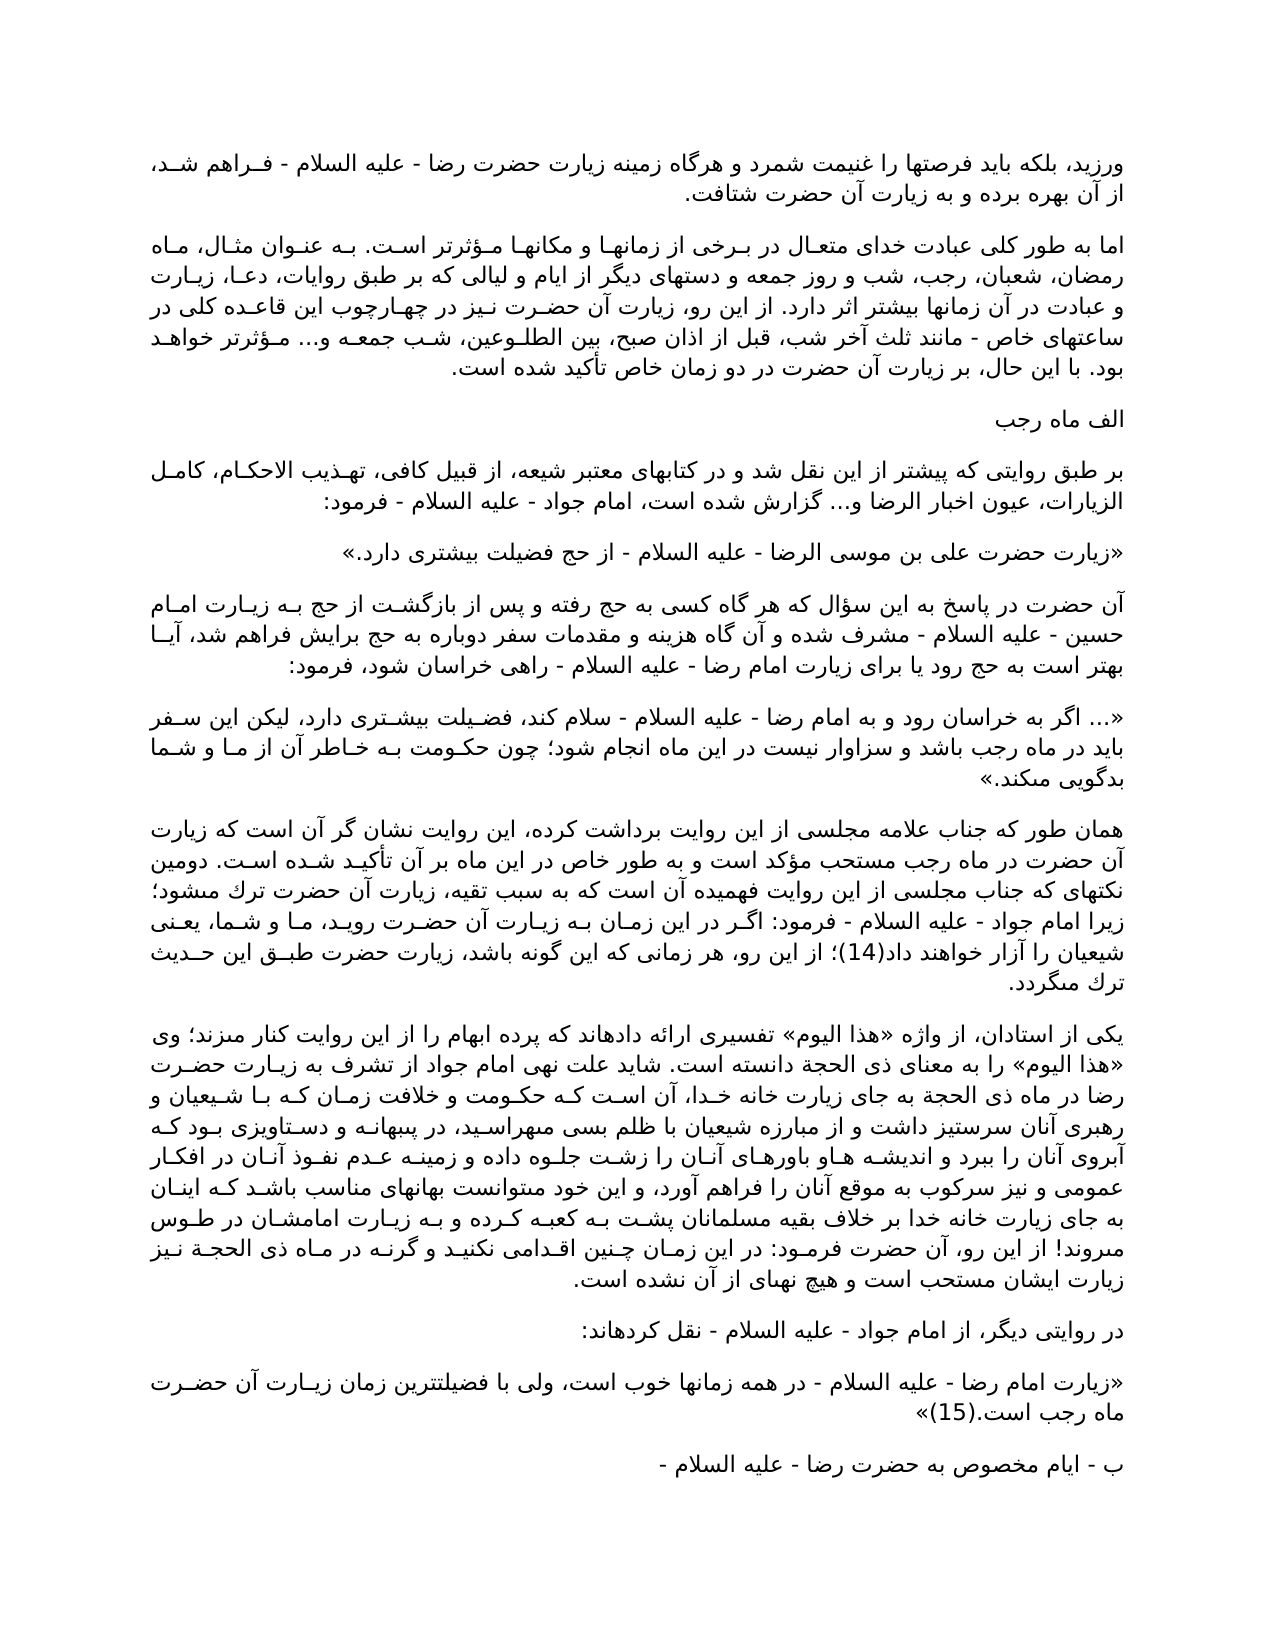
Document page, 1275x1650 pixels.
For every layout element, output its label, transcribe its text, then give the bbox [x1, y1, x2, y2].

text ب - ايام مخصوص به حضرت رضا - عليه السلام - [150, 1451, 1125, 1478]
text بر طبق روايتى كه پيش‏تر از اين نقل شد و در كتاب‏هاى معتبر شيعه، از قبيل كافى، تهذيب الاحكام، كامل الزيارات، عيون اخبار الرضا و... گزارش شده است، امام جواد - عليه السلام - فرمود: [150, 457, 1125, 515]
text «زيارت امام رضا - عليه السلام - در همه زمان‏ها خوب است، ولى با فضيلت‏ترين زمان زيارت آن حضرت ماه رجب است.(15)» [150, 1369, 1125, 1426]
text «زيارت حضرت على بن موسى الرضا - عليه السلام - از حج فضيلت بيشترى دارد.» [150, 539, 1125, 566]
text همان طور كه جناب علامه مجلسى از اين روايت برداشت كرده، اين روايت نشان گر آن است كه زيارت آن حضرت در ماه رجب مستحب مؤكد است و به طور خاص در اين ماه بر آن تأكيد شده است. دومين نكته‏اى كه جناب مجلسى از اين روايت فهميده آن است كه به سبب تقيه، زيارت آن حضرت ترك مى‏شود؛ زيرا امام جواد - عليه السلام - فرمود: اگر در اين زمان به زيارت آن حضرت رويد، ما و شما، يعنى شيعيان را آزار خواهند داد(14)؛ از اين رو، هر زمانى كه اين گونه باشد، زيارت حضرت طبق اين حديث ترك مى‏گردد. [150, 816, 1125, 996]
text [150, 150, 1125, 207]
text آن حضرت در پاسخ به اين سؤال كه هر گاه كسى به حج رفته و پس از بازگشت از حج به زيارت امام حسين - عليه السلام - مشرف شده و آن گاه هزينه و مقدمات سفر دوباره به حج برايش فراهم شد، آيا بهتر است به حج رود يا براى زيارت امام رضا - عليه السلام - راهى خراسان شود، فرمود: [150, 591, 1125, 679]
text الف ماه رجب‏ [150, 406, 1125, 433]
text «... اگر به خراسان رود و به امام رضا - عليه السلام - سلام كند، فضيلت بيشترى دارد، ليكن اين سفر بايد در ماه رجب باشد و سزاوار نيست در اين ماه انجام شود؛ چون حكومت به خاطر آن از ما و شما بدگويى مى‏كند.» [150, 704, 1125, 792]
text يكى از استادان، از واژه «هذا اليوم» تفسيرى ارائه داده‏اند كه پرده ابهام را از اين روايت كنار مى‏زند؛ وى «هذا اليوم» را به معناى ذى الحجة دانسته است. شايد علت نهى امام جواد از تشرف به زيارت حضرت رضا در ماه ذى الحجة به جاى زيارت خانه خدا، آن است كه حكومت و خلافت زمان كه با شيعيان و رهبرى آنان سرستيز داشت و از مبارزه شيعيان با ظلم بسى مى‏هراسيد، در پى‏بهانه و دستاويزى بود كه آبروى آنان را ببرد و انديشه هاو باورهاى آنان را زشت جلوه داده و زمينه عدم نفوذ آنان در افكار عمومى و نيز سركوب به موقع آنان را فراهم آورد، و اين خود مى‏توانست بهانه‏اى مناسب باشد كه اينان به جاى زيارت خانه خدا بر خلاف بقيه مسلمانان پشت به كعبه كرده و به زيارت امامشان در طوس مى‏روند! از اين رو، آن حضرت فرمود: در اين زمان چنين اقدامى نكنيد و گرنه در ماه ذى الحجة نيز زيارت ايشان مستحب است و هيچ نهى‏اى از آن نشده است. [150, 1021, 1125, 1293]
text در روايتى ديگر، از امام جواد - عليه السلام - نقل كرده‏اند: [150, 1317, 1125, 1344]
text اما به طور كلى عبادت خداى متعال در برخى از زمان‏ها و مكان‏ها مؤثرتر است. به عنوان مثال، ماه رمضان، شعبان، رجب، شب و روز جمعه و دسته‏اى ديگر از ايام و ليالى كه بر طبق روايات، دعا، زيارت و عبادت در آن زمان‏ها بيشتر اثر دارد. از اين رو، زيارت آن حضرت نيز در چهارچوب اين قاعده كلى در ساعت‏هاى خاص - مانند ثلث آخر شب، قبل از اذان صبح، بين الطلوعين، شب جمعه و... مؤثرتر خواهد بود. با اين حال، بر زيارت آن حضرت در دو زمان خاص تأكيد شده است. [150, 232, 1125, 381]
